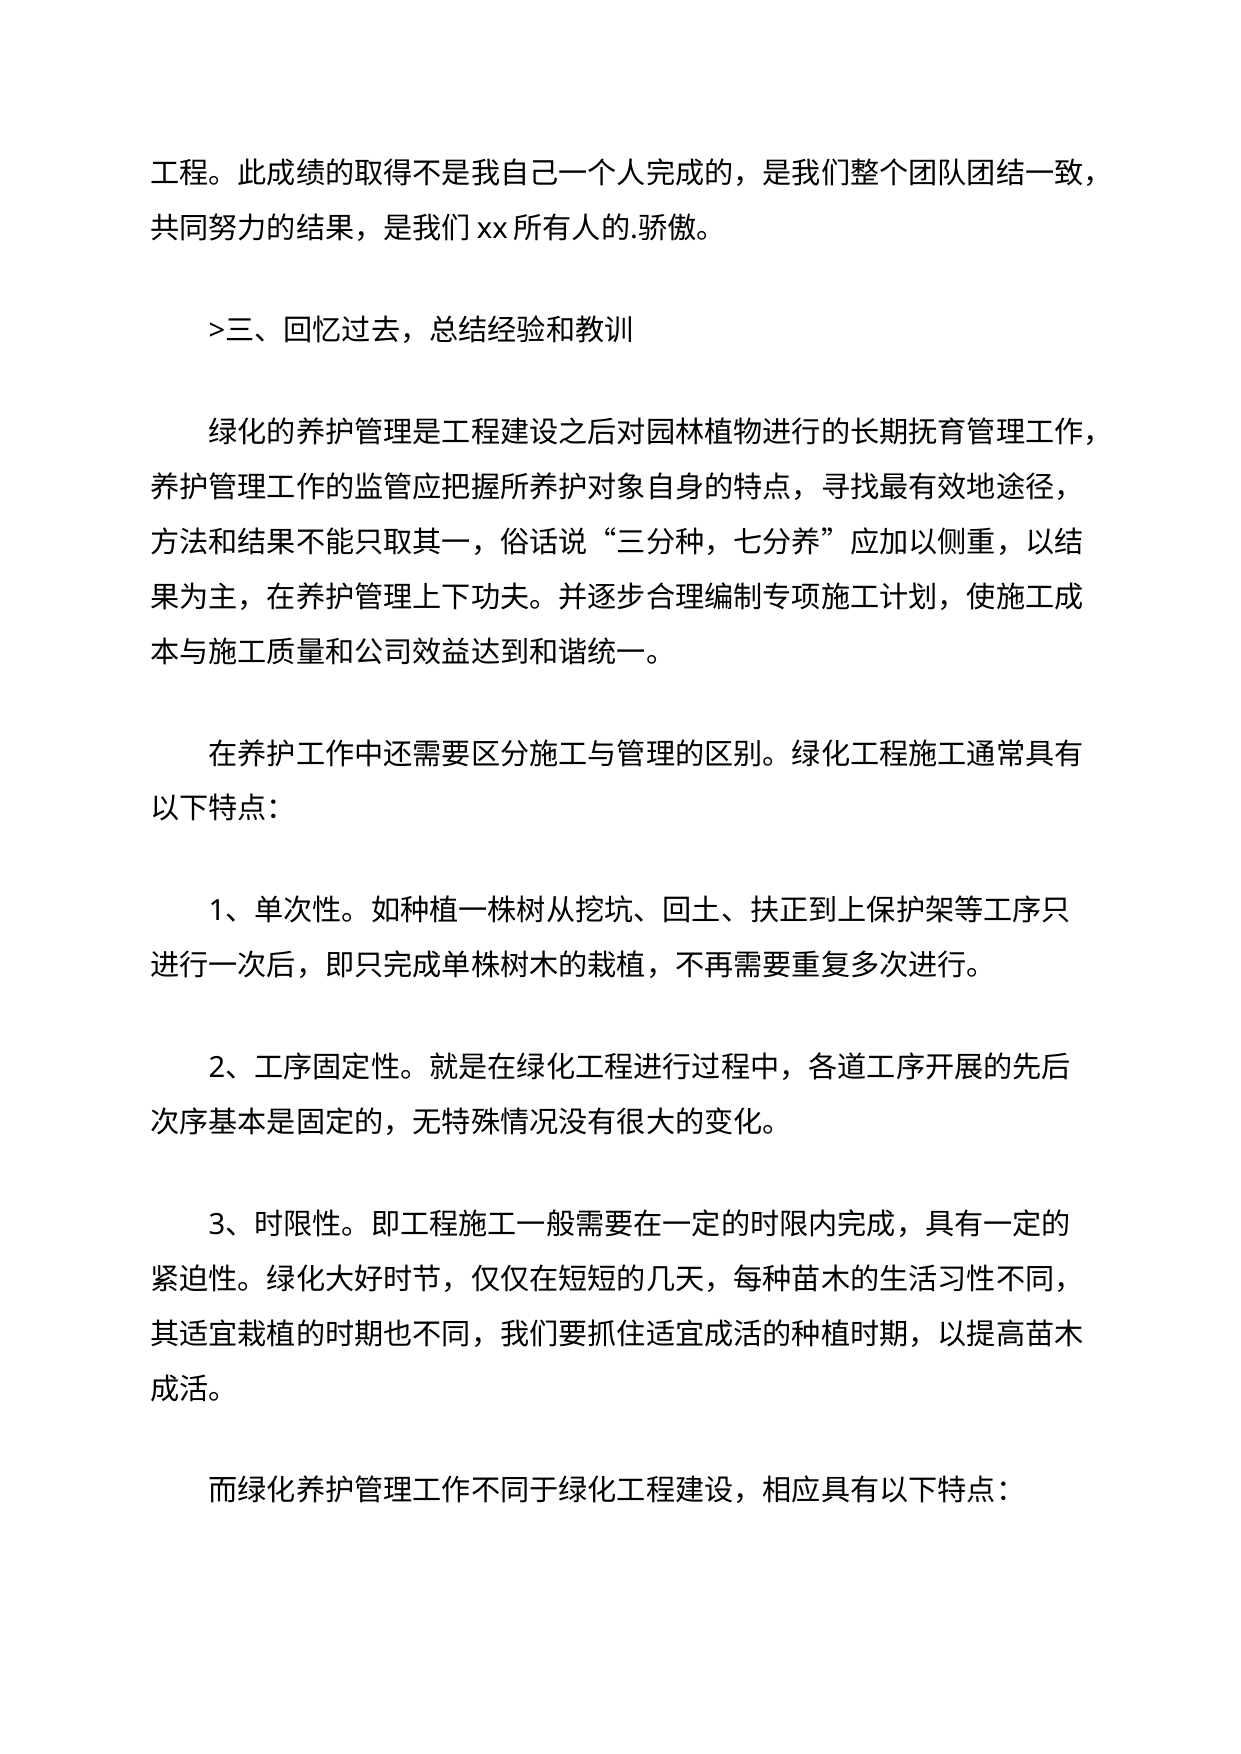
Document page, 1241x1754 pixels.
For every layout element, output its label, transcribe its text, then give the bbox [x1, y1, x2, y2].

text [150, 150, 1090, 247]
text 3、时限性。即工程施工一般需要在一定的时限内完成，具有一定的紧迫性。绿化大好时节，仅仅在短短的几天，每种苗木的生活习性不同，其适宜栽植的时期也不同，我们要抓住适宜成活的种植时期，以提高苗木成活。 [150, 1200, 1090, 1407]
text 绿化的养护管理是工程建设之后对园林植物进行的长期抚育管理工作，养护管理工作的监管应把握所养护对象自身的特点，寻找最有效地途径，方法和结果不能只取其一，俗话说“三分种，七分养”应加以侧重，以结果为主，在养护管理上下功夫。并逐步合理编制专项施工计划，使施工成本与施工质量和公司效益达到和谐统一。 [150, 409, 1090, 671]
text 2、工序固定性。就是在绿化工程进行过程中，各道工序开展的先后次序基本是固定的，无特殊情况没有很大的变化。 [150, 1044, 1090, 1141]
text 而绿化养护管理工作不同于绿化工程建设，相应具有以下特点： [150, 1467, 1090, 1509]
text >三、回忆过去，总结经验和教训 [150, 307, 1090, 349]
text 1、单次性。如种植一株树从挖坑、回土、扶正到上保护架等工序只进行一次后，即只完成单株树木的栽植，不再需要重复多次进行。 [150, 887, 1090, 984]
text 在养护工作中还需要区分施工与管理的区别。绿化工程施工通常具有以下特点： [150, 730, 1090, 827]
